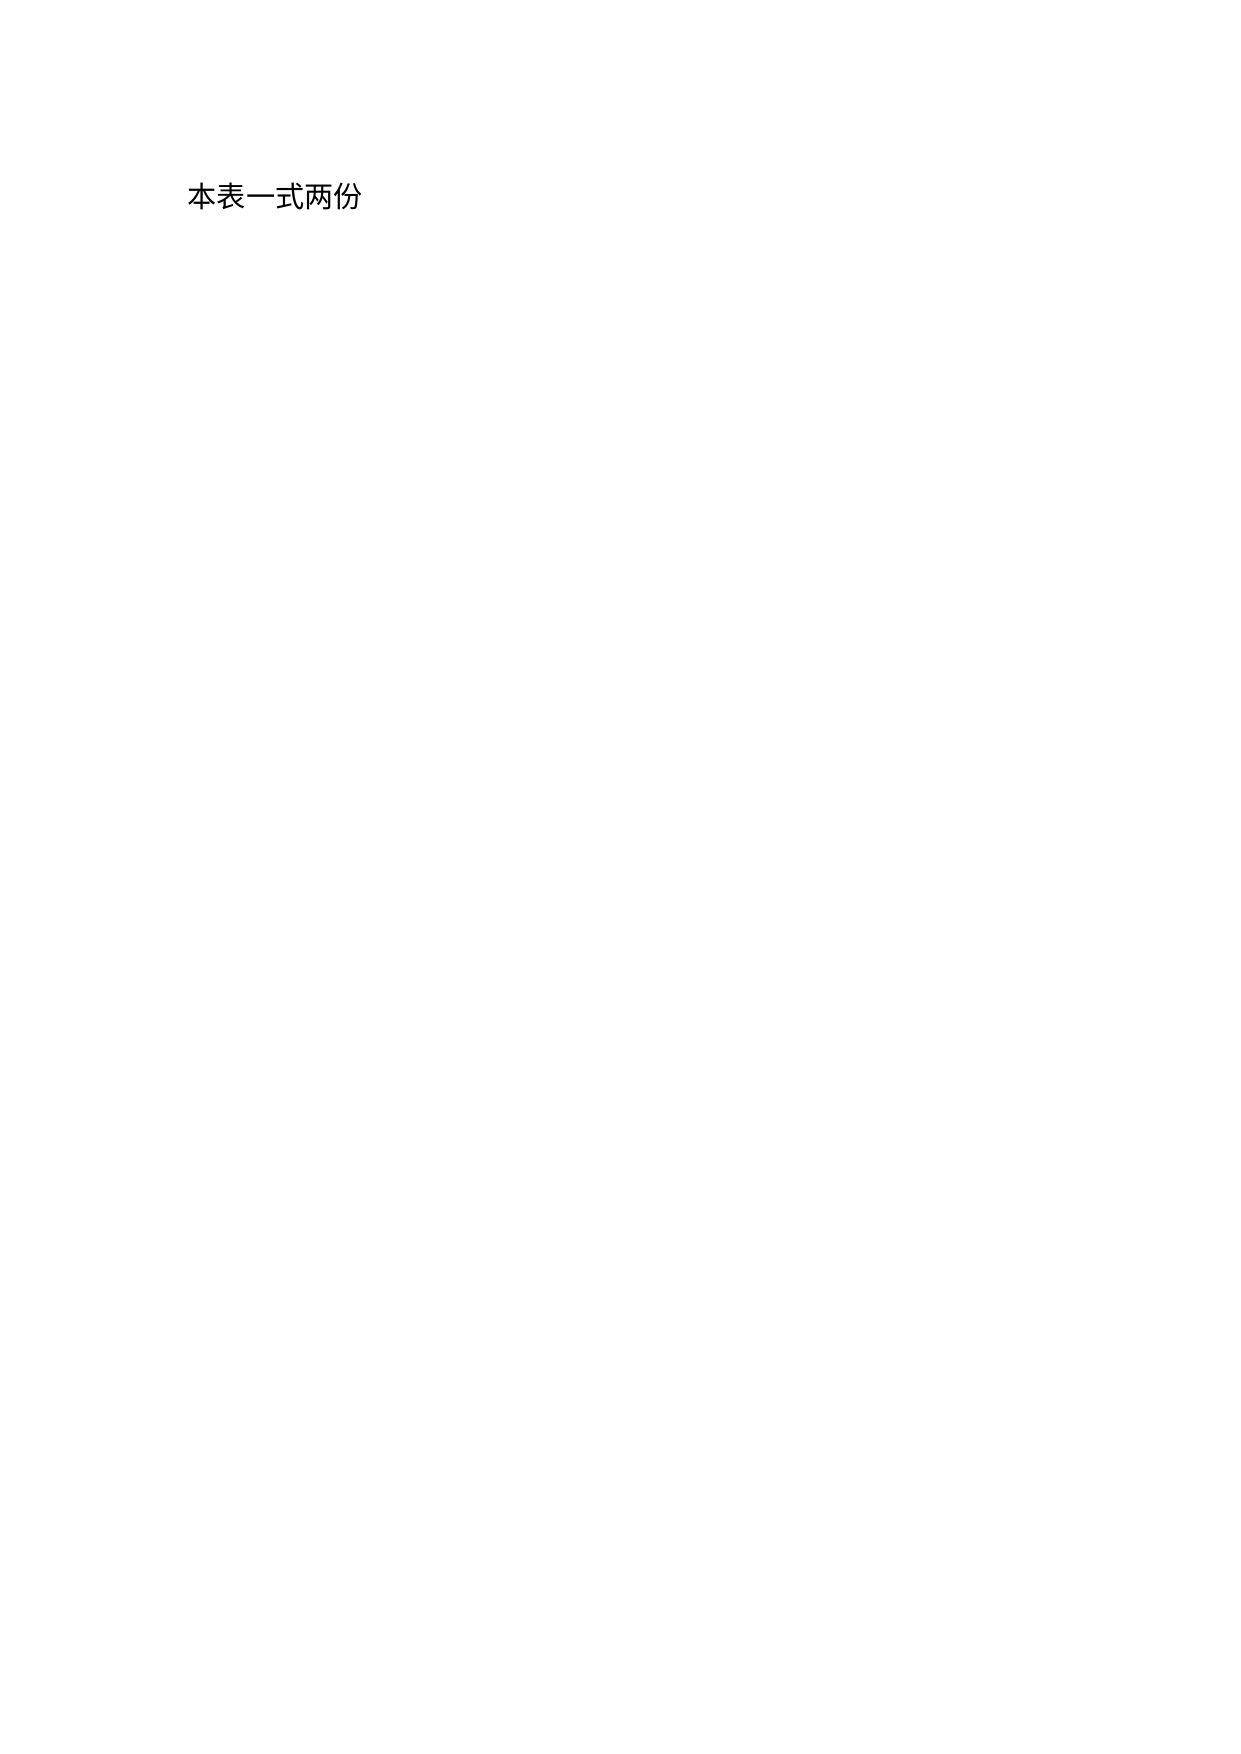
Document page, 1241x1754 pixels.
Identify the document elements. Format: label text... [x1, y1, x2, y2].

text 本表一式两份 [187, 162, 1053, 227]
